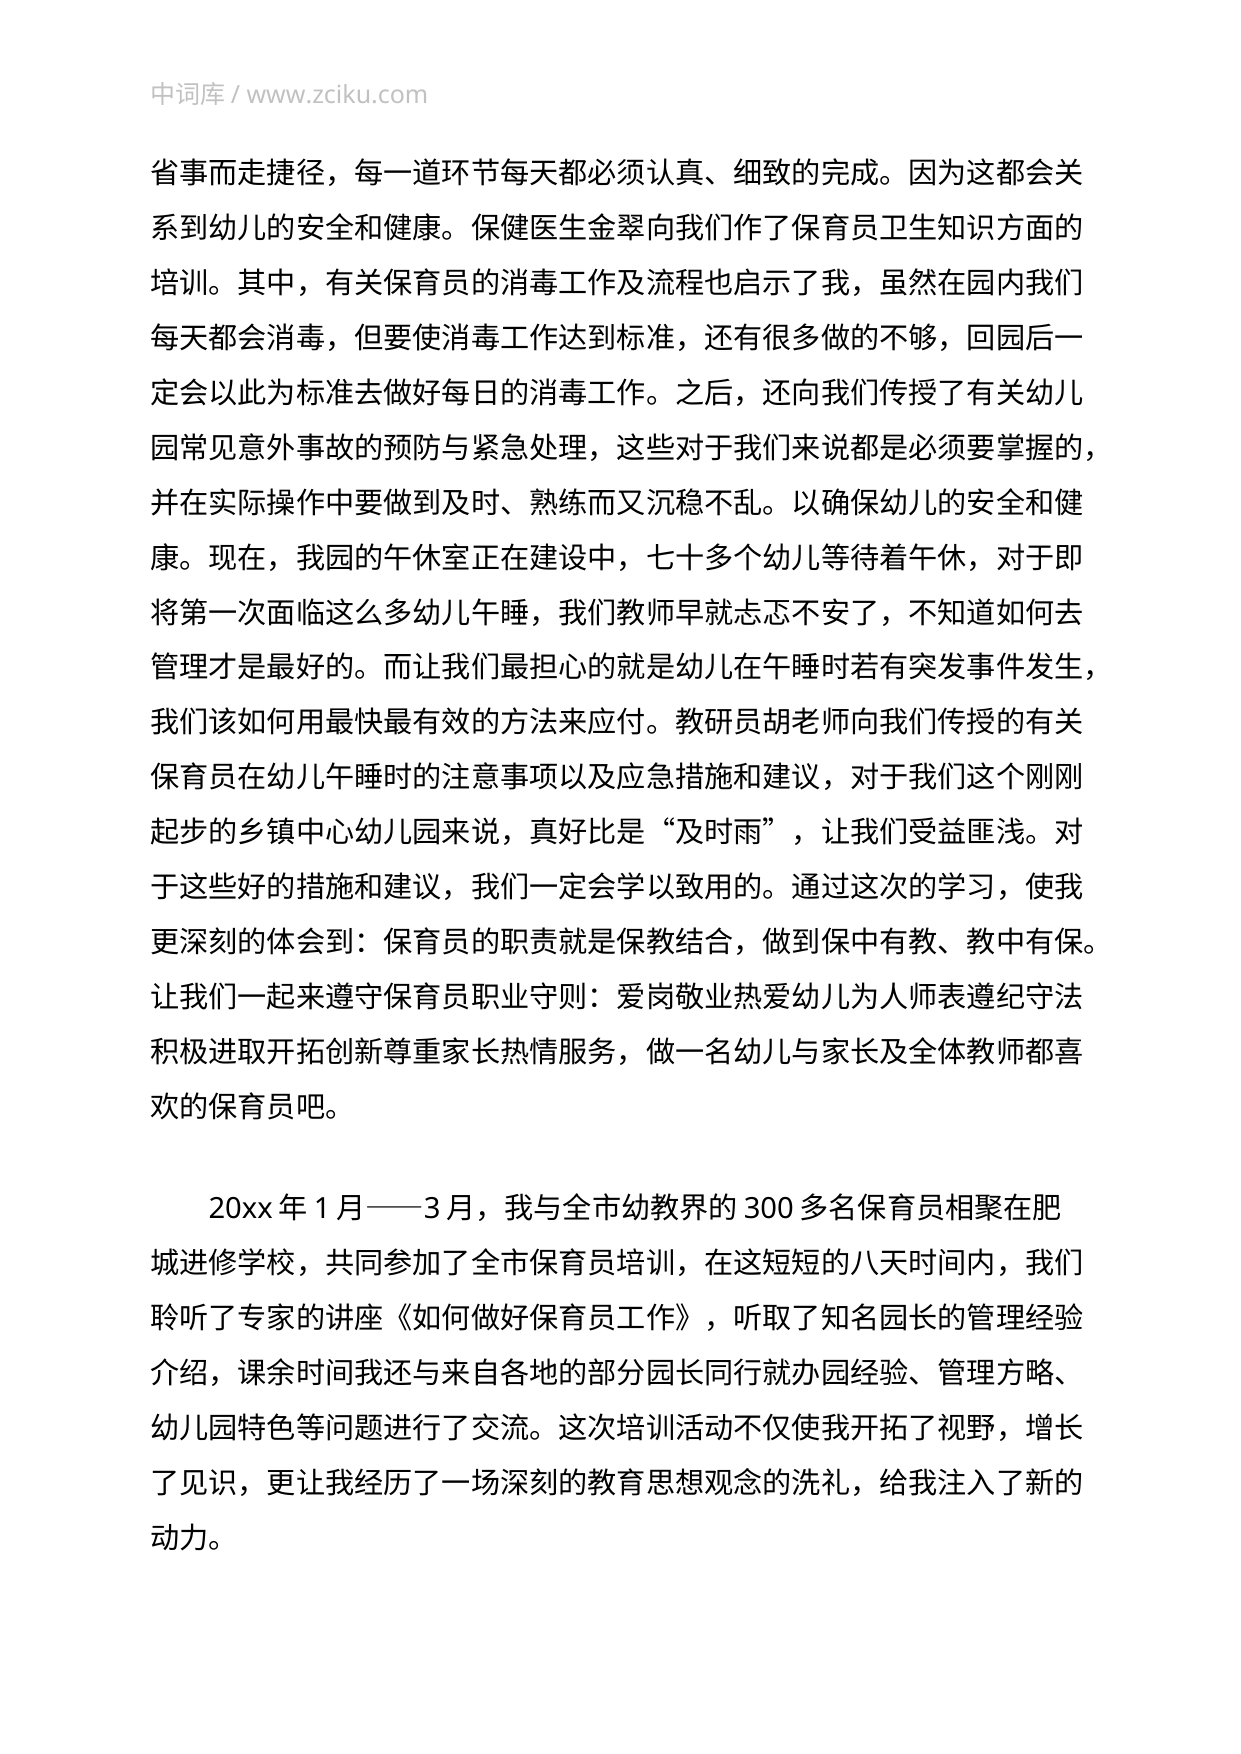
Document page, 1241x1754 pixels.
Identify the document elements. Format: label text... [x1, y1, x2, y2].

text 20xx年1月——3月，我与全市幼教界的300多名保育员相聚在肥城进修学校，共同参加了全市保育员培训，在这短短的八天时间内，我们聆听了专家的讲座《如何做好保育员工作》，听取了知名园长的管理经验介绍，课余时间我还与来自各地的部分园长同行就办园经验、管理方略、幼儿园特色等问题进行了交流。这次培训活动不仅使我开拓了视野，增长了见识，更让我经历了一场深刻的教育思想观念的洗礼，给我注入了新的动力。 [150, 1185, 1090, 1557]
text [150, 150, 1090, 1126]
